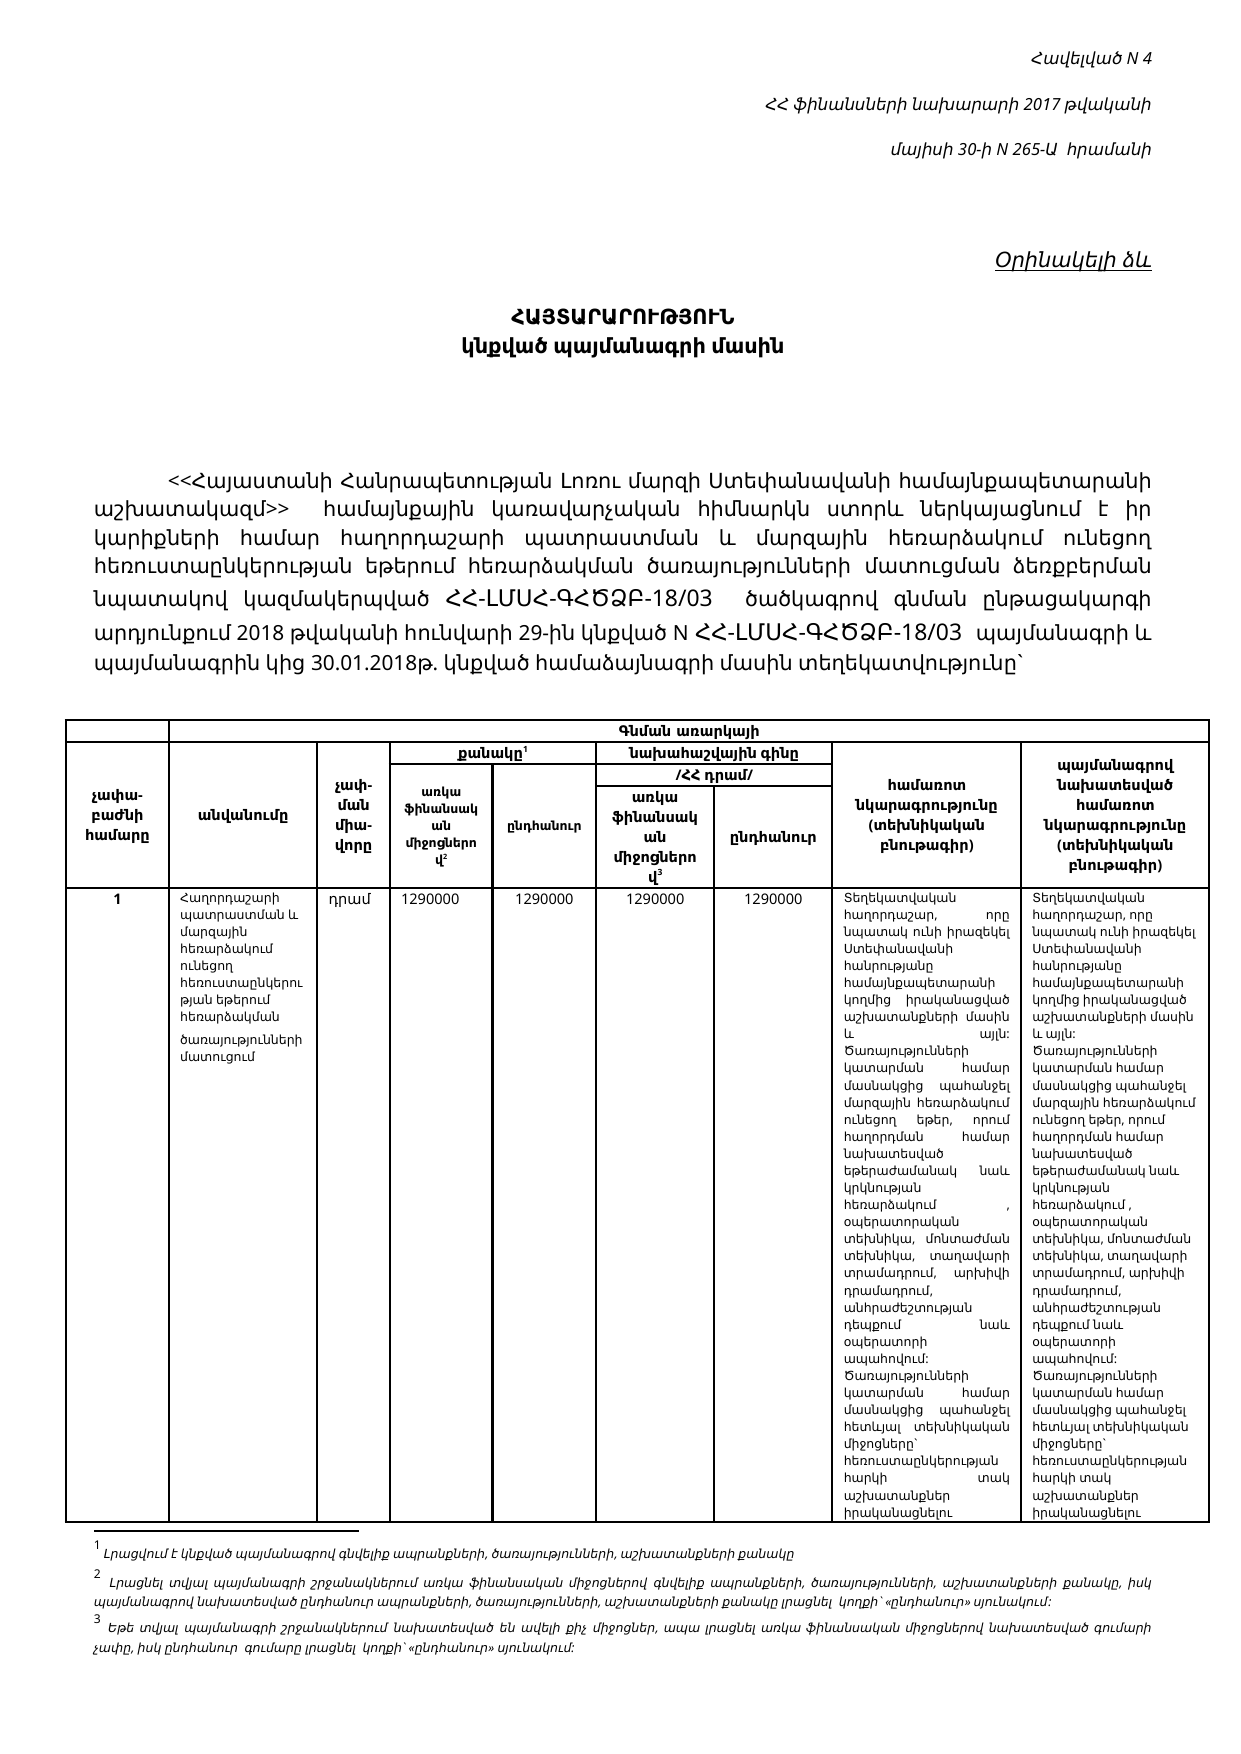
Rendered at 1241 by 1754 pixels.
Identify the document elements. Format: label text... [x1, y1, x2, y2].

text մայիսի 30-ի N 265-Ա հրամանի [94, 138, 1152, 160]
table_header Գնման առարկայի [170, 721, 1208, 741]
text ՀԱՅՏԱՐԱՐՈՒԹՅՈՒՆ [94, 302, 1152, 331]
text Օրինակելի ձև [94, 246, 1152, 274]
table_cell /ՀՀ դրամ/ [597, 765, 831, 785]
table_cell առկա ֆինանսական միջոցներով [391, 765, 491, 887]
table_cell նախահաշվային գինը [597, 743, 831, 763]
table_cell ընդհանուր [715, 787, 831, 887]
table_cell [1022, 889, 1208, 1521]
table_cell դրամ [318, 889, 389, 1521]
table_cell քանակը [391, 743, 595, 763]
table_cell 1290000 [715, 889, 831, 1521]
table_cell 1 [67, 889, 168, 1521]
table_cell ընդհանուր [494, 765, 595, 887]
table_cell չափա-բաժնի համարը [67, 743, 168, 887]
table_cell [170, 889, 316, 1521]
table_cell չափ-ման միա-վորը [318, 743, 389, 887]
table_cell 1290000 [391, 889, 491, 1521]
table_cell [833, 889, 1020, 1521]
table_cell 1290000 [597, 889, 713, 1521]
table_cell պայմանագրով նախատեսված համառոտ նկարագրությունը (տեխնիկական բնութագիր) [1022, 743, 1208, 887]
text <<Հայաստանի Հանրապետության Լոռու մարզի Ստեփանավանի համայնքապետարանի աշխատակազմ>> համայնքային կառավարչական հիմնարկն ստորև ներկայացնում է իր կարիքների համար հաղորդաշարի պատրաստման և մարզային հեռարձակում ունեցող հեռուստաընկերության եթերում հեռարձակման ծառայությունների մատուցման ձեռքբերման նպատակով կազմակերպված ՀՀ-ԼՄՍՀ-ԳՀԾՁԲ-18/03 ծածկագրով գնման ընթացակարգի արդյունքում 2018 թվականի հունվարի 29-ին կնքված N ՀՀ-ԼՄՍՀ-ԳՀԾՁԲ-18/03 պայմանագրի և պայմանագրին կից 30.01.2018թ. կնքված համաձայնագրի մասին տեղեկատվությունը` [94, 466, 1152, 676]
table_cell առկա ֆինանսական միջոցներով [597, 787, 713, 887]
table_cell համառոտ նկարագրությունը (տեխնիկական բնութագիր) [833, 743, 1020, 887]
table_header [67, 721, 168, 741]
table_cell անվանումը [170, 743, 316, 887]
text Հավելված N 4 [94, 47, 1152, 69]
table_cell 1290000 [494, 889, 595, 1521]
text ՀՀ ֆինանսների նախարարի 2017 թվականի [94, 92, 1152, 115]
text կնքված պայմանագրի մասին [94, 331, 1152, 359]
